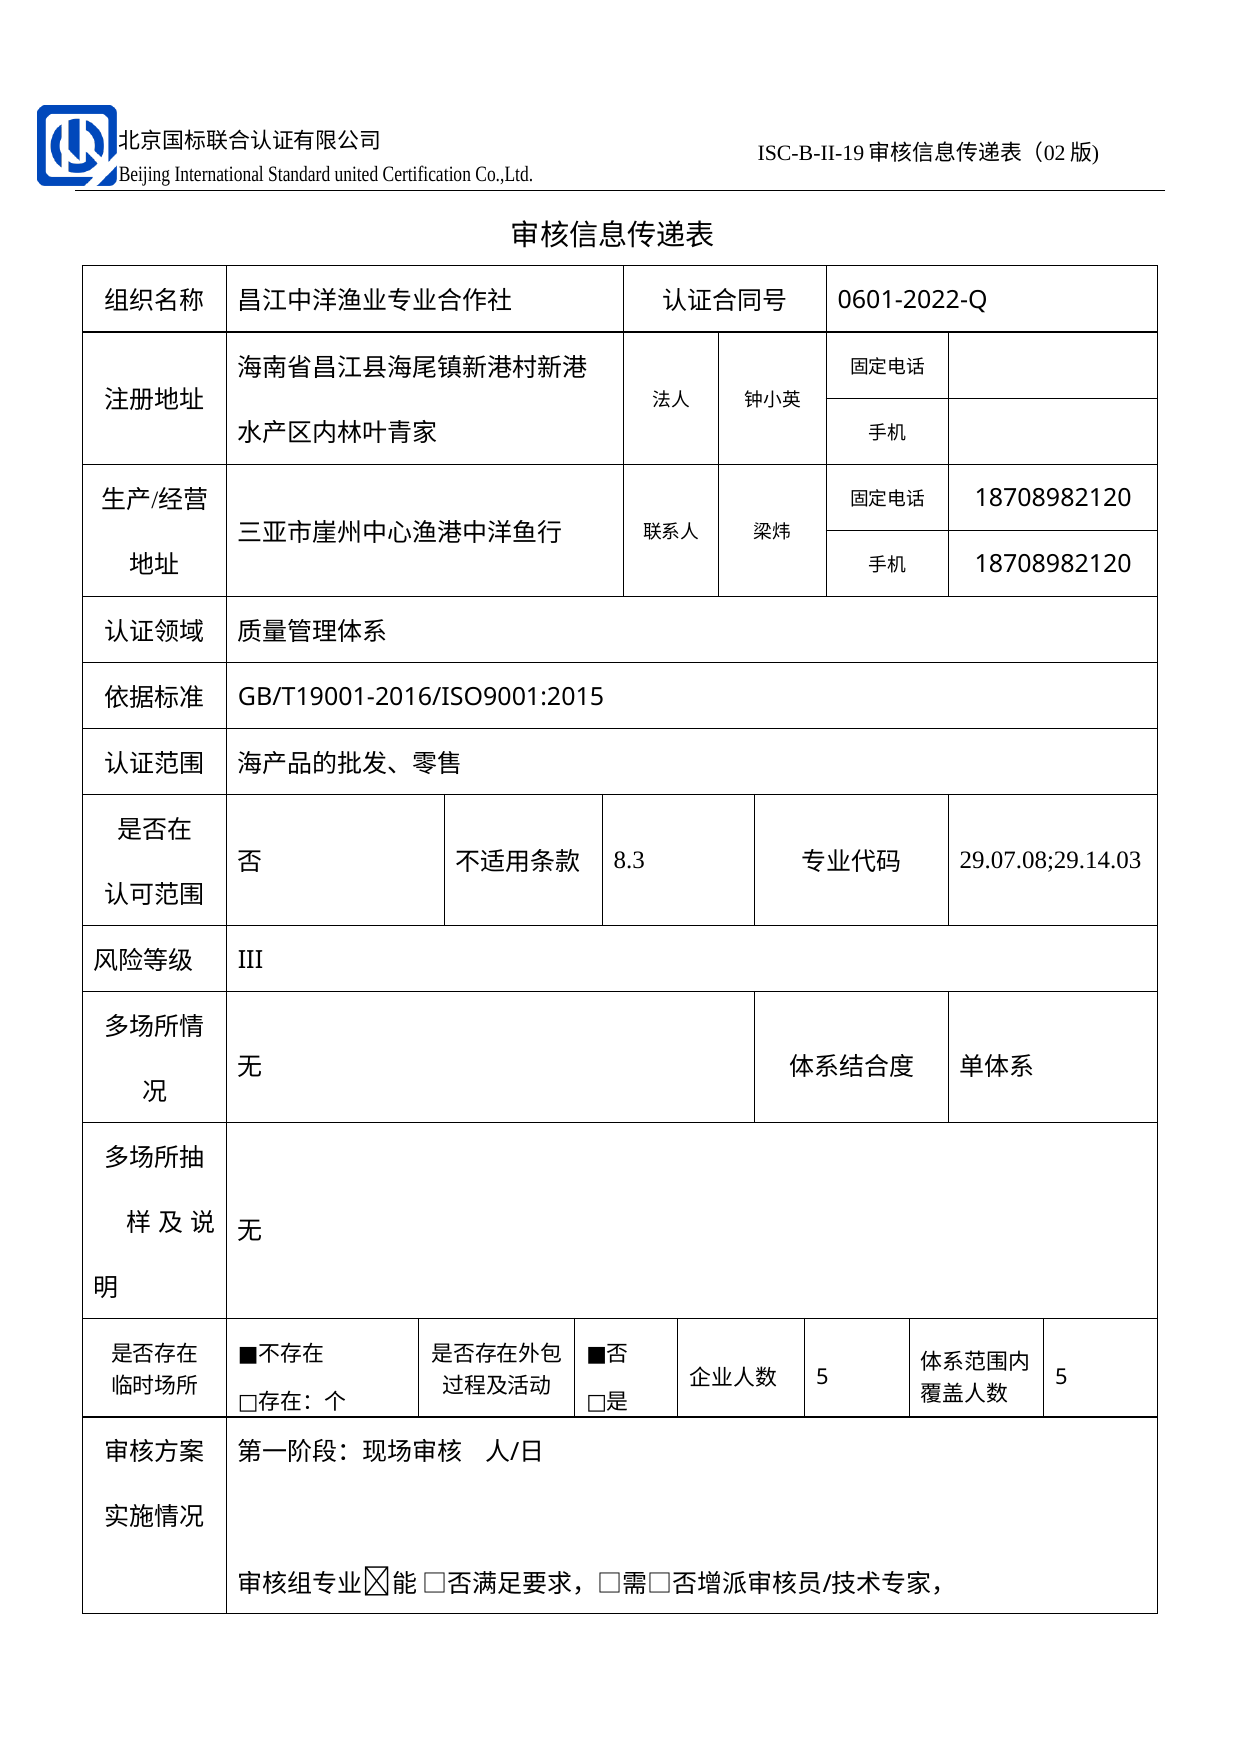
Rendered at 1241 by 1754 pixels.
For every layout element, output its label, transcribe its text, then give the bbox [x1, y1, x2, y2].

table_cell III [227, 926, 1157, 991]
table_cell 依据标准 [83, 663, 226, 728]
table_cell ■不存在 □存在：个 [227, 1319, 418, 1416]
table_cell ■否 □是 [575, 1319, 677, 1416]
table_cell 体系范围内覆盖人数 [910, 1319, 1043, 1416]
picture [37, 105, 117, 186]
table_cell 5 [1044, 1319, 1157, 1416]
table_cell 海产品的批发、零售 [227, 729, 1157, 794]
table_cell 不适用条款 [445, 795, 602, 925]
table_cell 注册地址 [83, 333, 226, 463]
table_cell [949, 399, 1157, 463]
table_cell 单体系 [949, 992, 1157, 1122]
table_cell 法人 [624, 333, 718, 463]
table_cell 否 [227, 795, 444, 925]
table_header 0601-2022-Q [827, 266, 1157, 331]
table_cell [949, 333, 1157, 397]
table_cell 无 [227, 1123, 1157, 1318]
table_cell 认证领域 [83, 597, 226, 662]
table_cell 体系结合度 [755, 992, 948, 1122]
table_cell 海南省昌江县海尾镇新港村新港水产区内林叶青家 [227, 333, 623, 463]
table_cell 手机 [827, 531, 948, 596]
table_cell 5 [805, 1319, 909, 1416]
table_cell 多场所情况 [83, 992, 226, 1122]
table_cell 企业人数 [678, 1319, 804, 1416]
table_cell GB/T19001-2016/ISO9001:2015 [227, 663, 1157, 728]
table_cell 梁炜 [719, 465, 826, 596]
table_cell 8.3 [603, 795, 754, 925]
table_cell 质量管理体系 [227, 597, 1157, 662]
table_cell 是否在 认可范围 [83, 795, 226, 925]
table_cell 固定电话 [827, 465, 948, 529]
table_header 认证合同号 [624, 266, 826, 331]
table_cell 三亚市崖州中心渔港中洋鱼行 [227, 465, 623, 596]
table_cell 专业代码 [755, 795, 948, 925]
table_cell 是否存在外包 过程及活动 [419, 1319, 574, 1416]
table_cell 手机 [827, 399, 948, 463]
table_cell 是否存在 临时场所 [83, 1319, 226, 1416]
table_cell 多场所抽 样及说明 [83, 1123, 226, 1318]
table_cell 无 [227, 992, 754, 1122]
table_cell 固定电话 [827, 333, 948, 397]
table_cell 18708982120 [949, 465, 1157, 529]
table_header 昌江中洋渔业专业合作社 [227, 266, 623, 331]
table_cell 钟小英 [719, 333, 826, 463]
table_cell 认证范围 [83, 729, 226, 794]
text 审核信息传递表 [75, 200, 1165, 265]
table_cell 生产/经营地址 [83, 465, 226, 596]
table_cell 联系人 [624, 465, 718, 596]
table_cell 风险等级 [83, 926, 226, 991]
table_cell 18708982120 [949, 531, 1157, 596]
table_cell 29.07.08;29.14.03 [949, 795, 1157, 925]
table_header 组织名称 [83, 266, 226, 331]
table_cell 审核方案实施情况 [83, 1418, 226, 1612]
